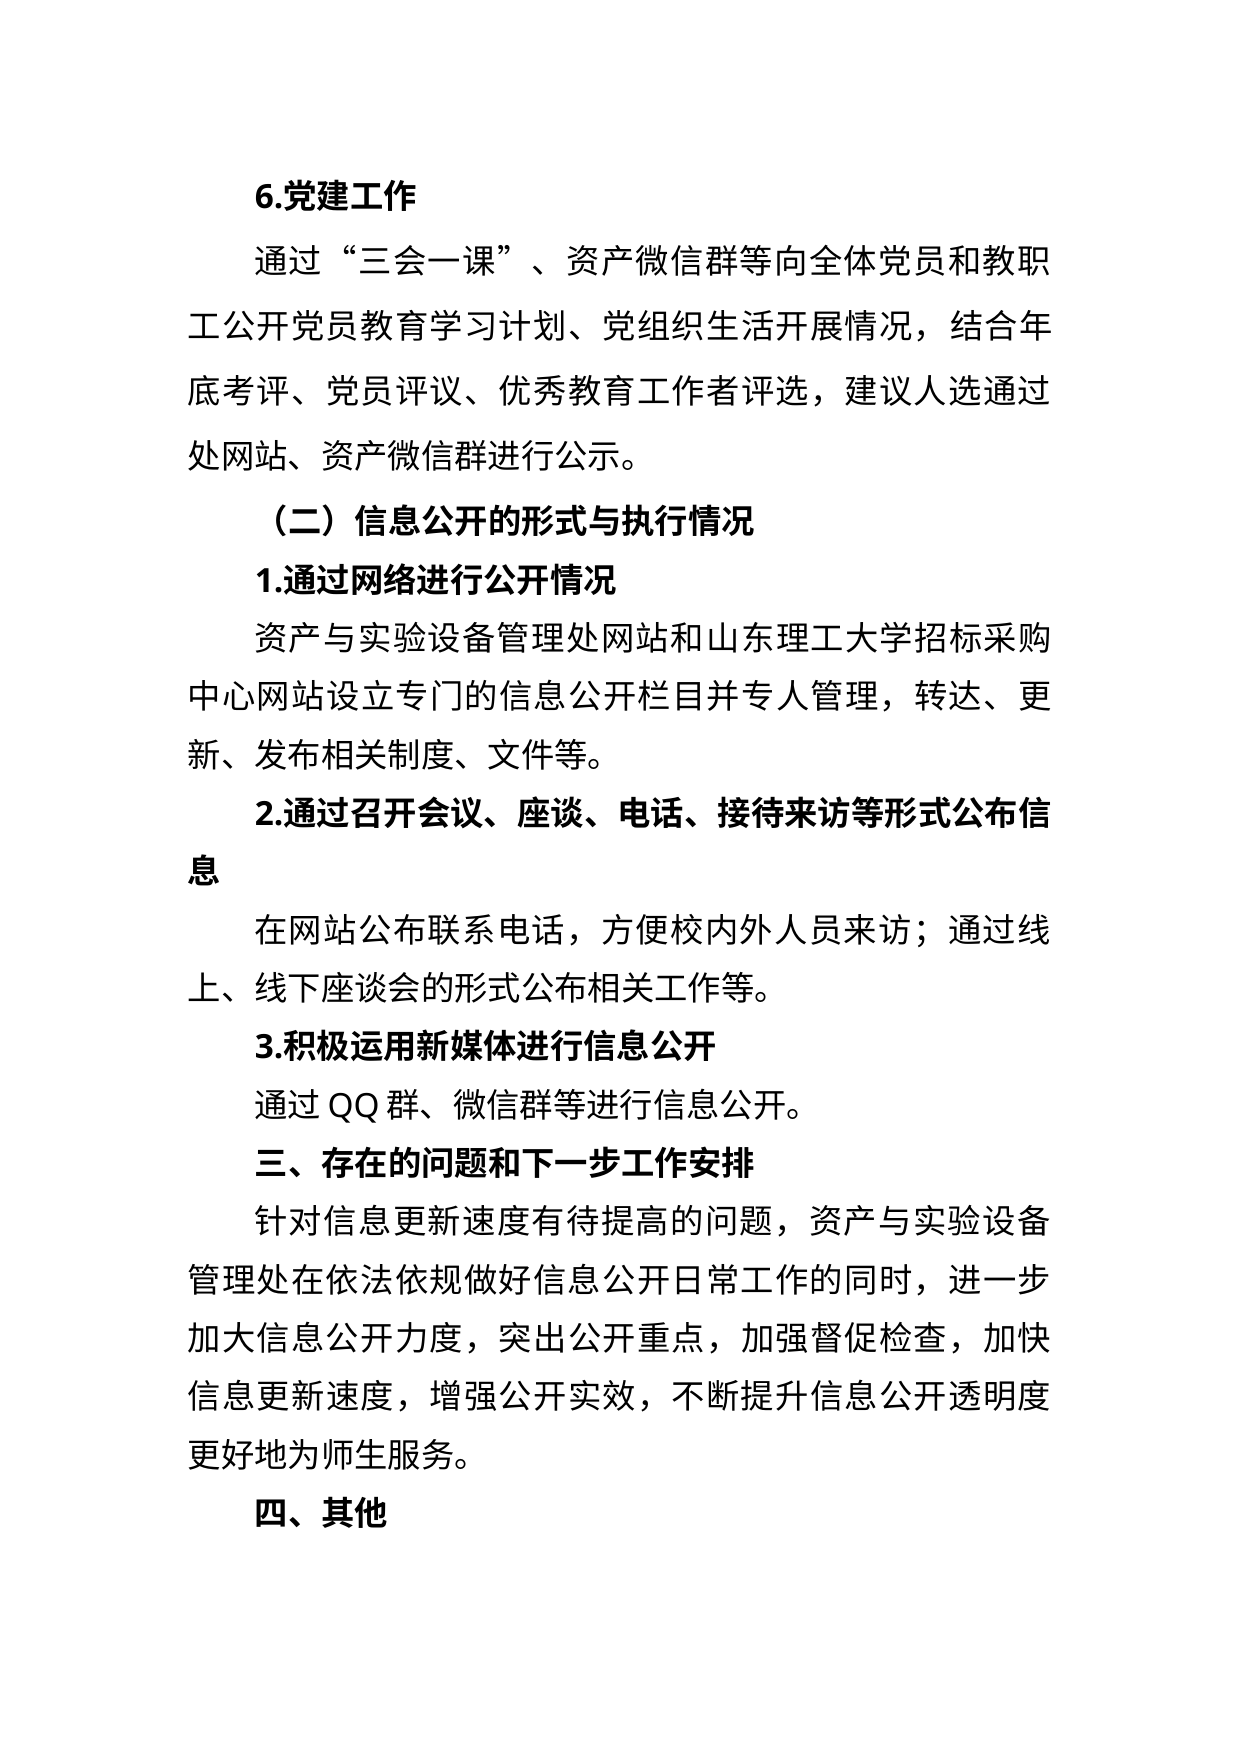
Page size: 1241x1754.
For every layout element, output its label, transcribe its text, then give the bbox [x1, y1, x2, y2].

text （二）信息公开的形式与执行情况 [187, 487, 1053, 545]
text 三、存在的问题和下一步工作安排 [187, 1129, 1053, 1187]
text 3.积极运用新媒体进行信息公开 [187, 1012, 1053, 1070]
text 1.通过网络进行公开情况 [187, 545, 1053, 604]
text 6.党建工作 [187, 162, 1053, 227]
text 在网站公布联系电话，方便校内外人员来访；通过线上、线下座谈会的形式公布相关工作等。 [187, 895, 1053, 1012]
text 2.通过召开会议、座谈、电话、接待来访等形式公布信息 [187, 779, 1053, 895]
text 资产与实验设备管理处网站和山东理工大学招标采购中心网站设立专门的信息公开栏目并专人管理，转达、更新、发布相关制度、文件等。 [187, 604, 1053, 779]
text 针对信息更新速度有待提高的问题，资产与实验设备管理处在依法依规做好信息公开日常工作的同时，进一步加大信息公开力度，突出公开重点，加强督促检查，加快信息更新速度，增强公开实效，不断提升信息公开透明度，更好地为师生服务。 [187, 1187, 1053, 1479]
text 通过“三会一课”、资产微信群等向全体党员和教职工公开党员教育学习计划、党组织生活开展情况，结合年底考评、党员评议、优秀教育工作者评选，建议人选通过处网站、资产微信群进行公示。 [187, 227, 1053, 487]
text 四、其他 [187, 1479, 1053, 1537]
text 通过QQ群、微信群等进行信息公开。 [187, 1070, 1053, 1129]
